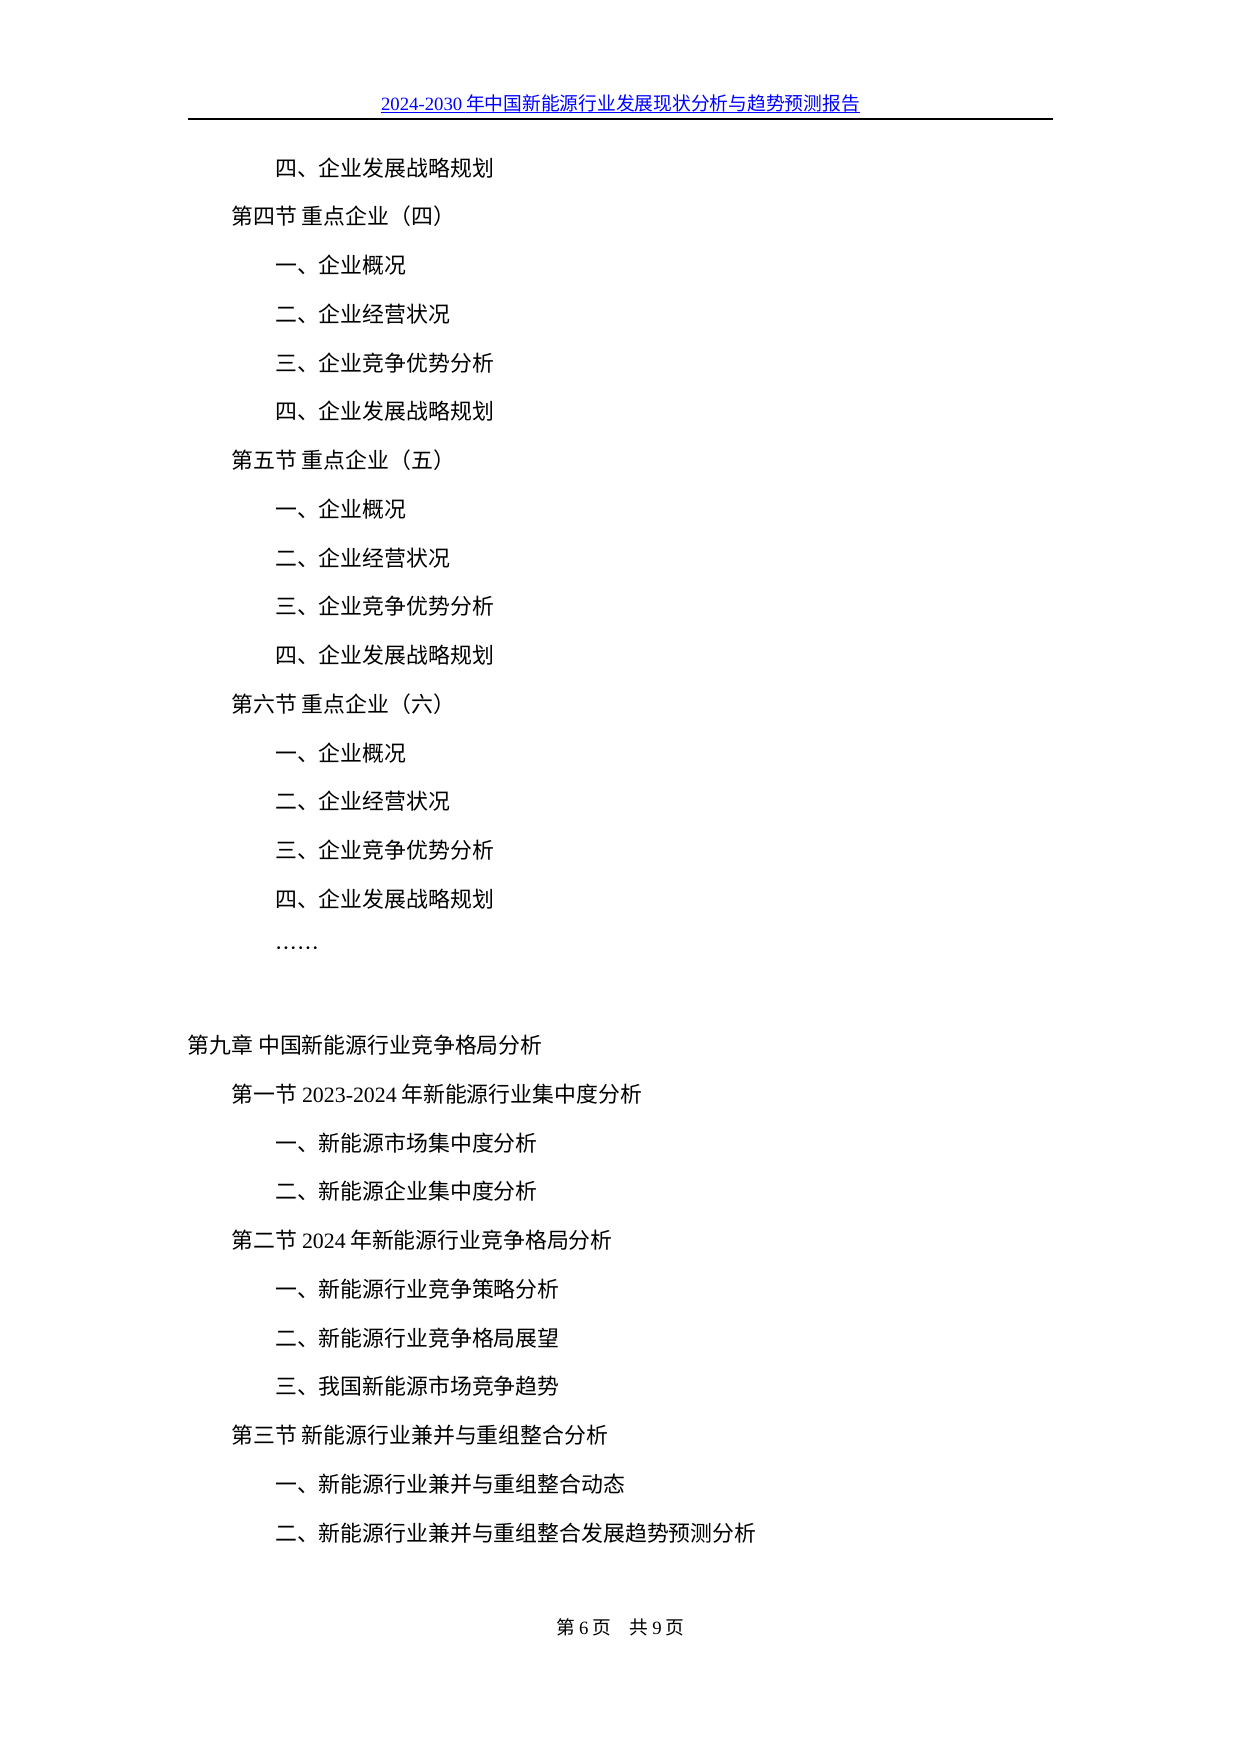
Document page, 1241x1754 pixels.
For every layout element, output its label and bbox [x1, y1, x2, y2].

text [187, 150, 1053, 1548]
